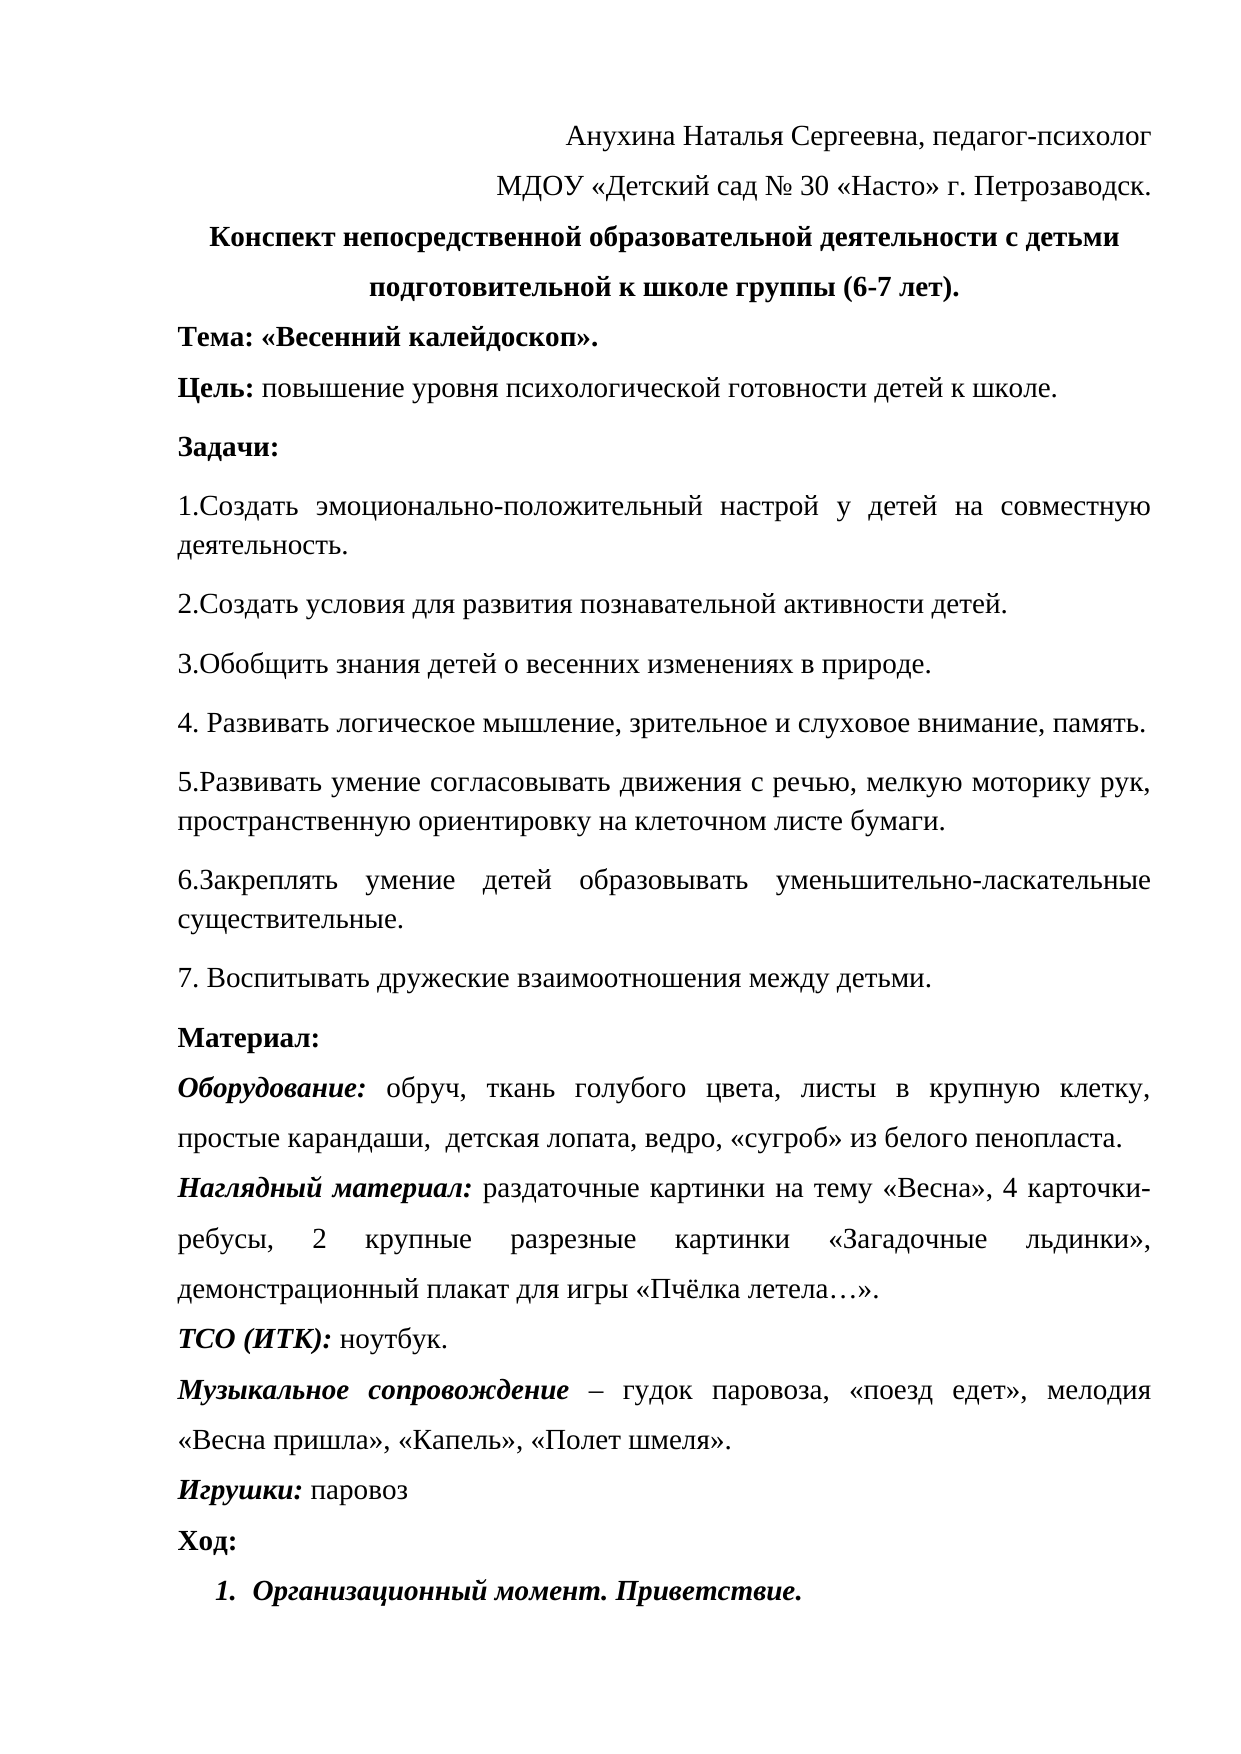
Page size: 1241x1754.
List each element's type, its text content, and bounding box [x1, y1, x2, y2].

text Тема: «Весенний калейдоскоп». [177, 319, 1152, 353]
text 1.Создать эмоционально-положительный настрой у детей на совместную деятельность. [177, 488, 1152, 561]
text Материал: [177, 1020, 1152, 1053]
text 4. Развивать логическое мышление, зрительное и слуховое внимание, память. [177, 705, 1152, 739]
list Организационный момент. Приветствие. [215, 1573, 1152, 1607]
text Наглядный материал: раздаточные картинки на тему «Весна», 4 карточки-ребусы, 2 крупные разрезные картинки «Загадочные льдинки», демонстрационный плакат для игры «Пчёлка летела…». [177, 1171, 1152, 1305]
text Анухина Наталья Сергеевна, педагог-психолог [177, 118, 1152, 152]
text 7. Воспитывать дружеские взаимоотношения между детьми. [177, 960, 1152, 994]
text 2.Создать условия для развития познавательной активности детей. [177, 586, 1152, 620]
text Конспект непосредственной образовательной деятельности с детьми подготовительной к школе группы (6-7 лет). [177, 219, 1152, 303]
text 6.Закреплять умение детей образовывать уменьшительно-ласкательные существительные. [177, 862, 1152, 934]
text МДОУ «Детский сад № 30 «Насто» г. Петрозаводск. [177, 168, 1152, 202]
text Задачи: [177, 429, 1152, 463]
text ТСО (ИТК): ноутбук. [177, 1322, 1152, 1355]
text Игрушки: паровоз [177, 1472, 1152, 1506]
text Музыкальное сопровождение – гудок паровоза, «поезд едет», мелодия «Весна пришла», «Капель», «Полет шмеля». [177, 1372, 1152, 1456]
text 3.Обобщить знания детей о весенних изменениях в природе. [177, 646, 1152, 679]
text Цель: повышение уровня психологической готовности детей к школе. [177, 370, 1152, 403]
text Ход: [177, 1523, 1152, 1556]
text Оборудование: обруч, ткань голубого цвета, листы в крупную клетку, простые карандаши, детская лопата, ведро, «сугроб» из белого пенопласта. [177, 1070, 1152, 1154]
text 5.Развивать умение согласовывать движения с речью, мелкую моторику рук, пространственную ориентировку на клеточном листе бумаги. [177, 764, 1152, 837]
